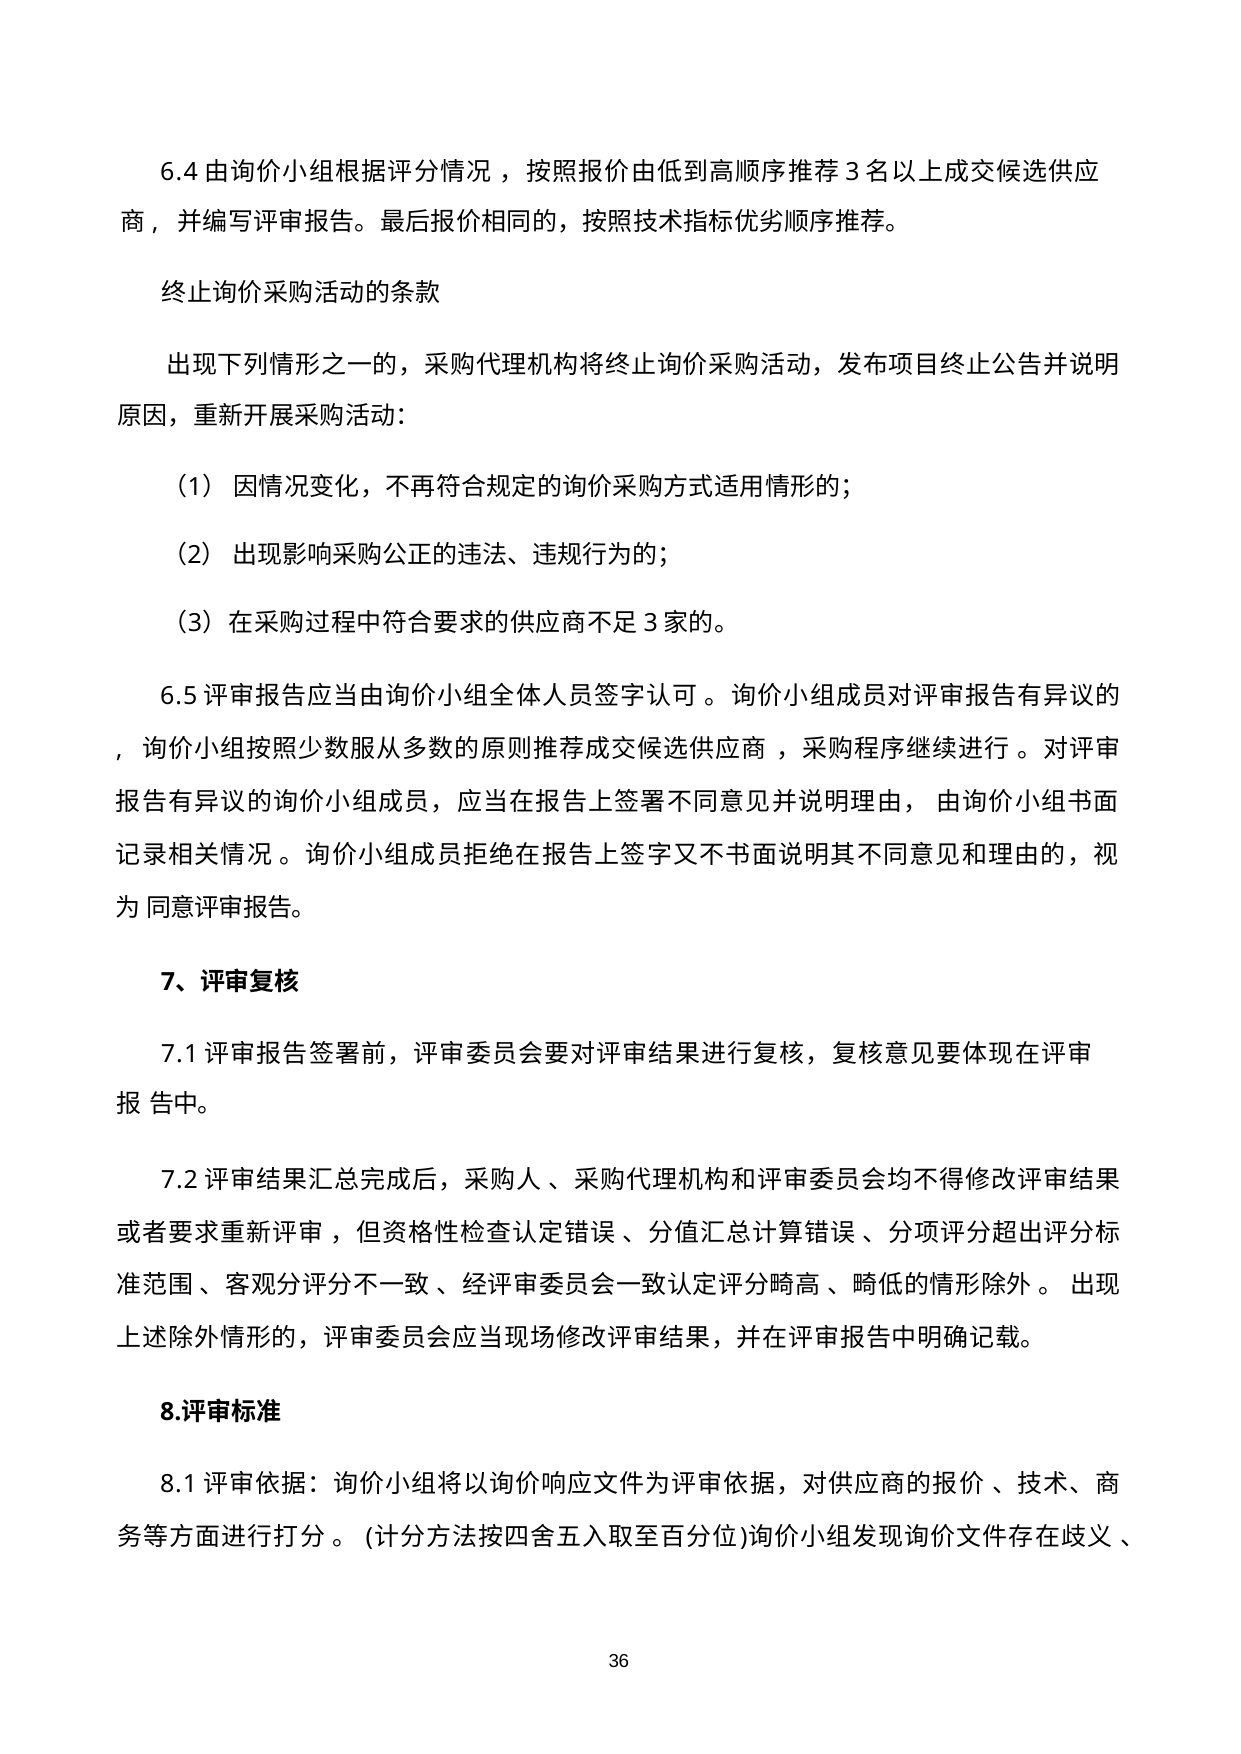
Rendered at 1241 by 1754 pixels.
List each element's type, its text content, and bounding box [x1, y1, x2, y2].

text （3）在采购过程中符合要求的供应商不足3家的。 [162, 605, 1121, 638]
text （1） 因情况变化，不再符合规定的询价采购方式适用情形的； [162, 469, 1121, 502]
text 7.1评审报告签署前，评审委员会要对评审结果进行复核，复核意见要体现在评审报 告中。 [116, 1034, 1118, 1120]
text 6.4由询价小组根据评分情况 ，按照报价由低到高顺序推荐3名以上成交候选供应商 , 并编写评审报告。最后报价相同的，按照技术指标优劣顺序推荐。 [120, 151, 1120, 237]
text 出现下列情形之一的，采购代理机构将终止询价采购活动，发布项目终止公告并说明 原因，重新开展采购活动： [117, 344, 1121, 431]
text 6.5评审报告应当由询价小组全体人员签字认可 。询价小组成员对评审报告有异议的 , 询价小组按照少数服从多数的原则推荐成交候选供应商 ，采购程序继续进行 。对评审 报告有异议的询价小组成员，应当在报告上签署不同意见并说明理由， 由询价小组书面 记录相关情况 。询价小组成员拒绝在报告上签字又不书面说明其不同意见和理由的，视 为 同意评审报告。 [116, 676, 1121, 924]
text 7.2评审结果汇总完成后，采购人 、采购代理机构和评审委员会均不得修改评审结果 或者要求重新评审 ，但资格性检查认定错误 、分值汇总计算错误 、分项评分超出评分标 准范围 、客观分评分不一致 、经评审委员会一致认定评分畸高 、畸低的情形除外 。 出现 上述除外情形的，评审委员会应当现场修改评审结果，并在评审报告中明确记载。 [117, 1159, 1121, 1353]
text 7、评审复核 [161, 964, 1121, 997]
text 终止询价采购活动的条款 [161, 275, 1121, 308]
text （2） 出现影响采购公正的违法、违规行为的； [162, 537, 1121, 570]
text 8.评审标准 [160, 1394, 1121, 1427]
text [117, 1464, 1121, 1553]
